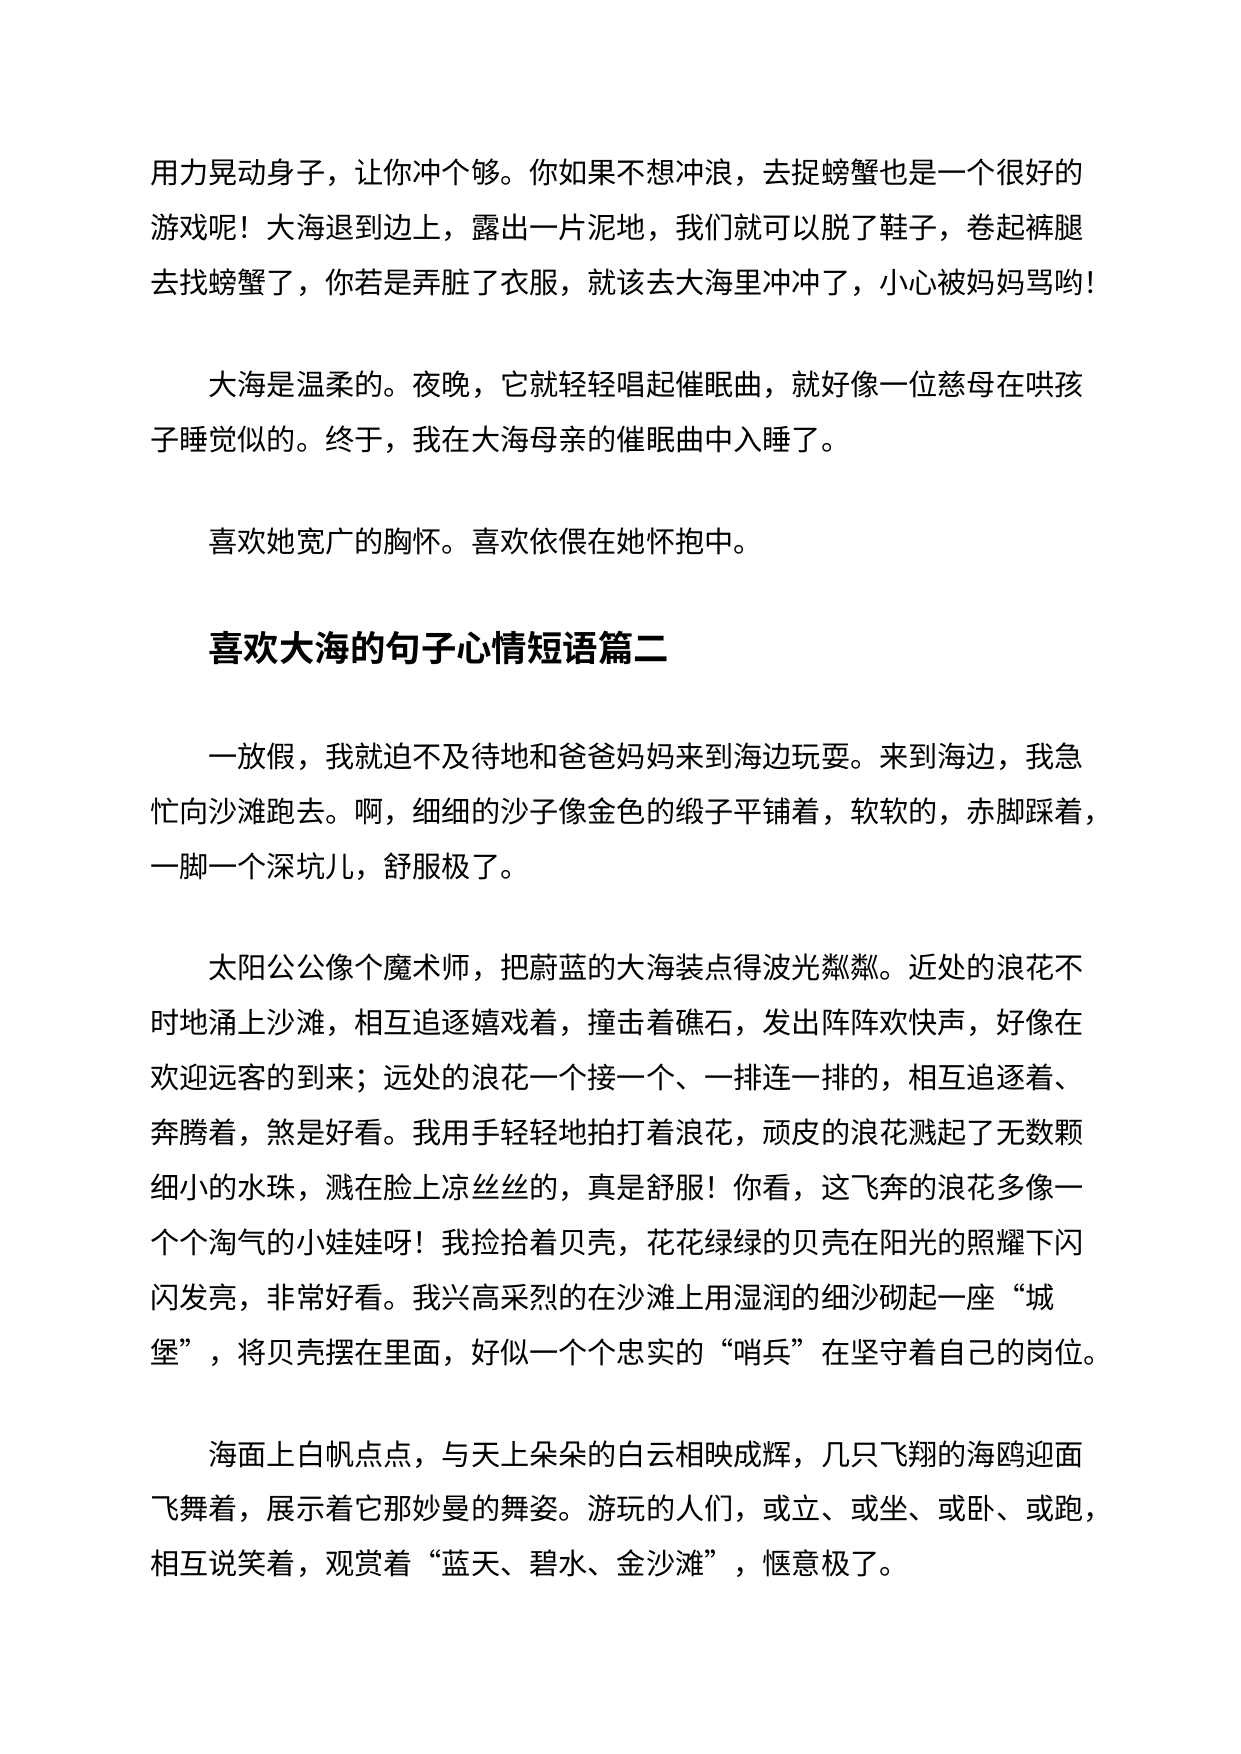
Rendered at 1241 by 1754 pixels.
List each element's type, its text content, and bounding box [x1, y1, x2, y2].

text 喜欢大海的句子心情短语篇二 [150, 620, 1090, 671]
text 海面上白帆点点，与天上朵朵的白云相映成辉，几只飞翔的海鸥迎面飞舞着，展示着它那妙曼的舞姿。游玩的人们，或立、或坐、或卧、或跑，相互说笑着，观赏着“蓝天、碧水、金沙滩”，惬意极了。 [150, 1431, 1090, 1583]
text 大海是温柔的。夜晚，它就轻轻唱起催眠曲，就好像一位慈母在哄孩子睡觉似的。终于，我在大海母亲的催眠曲中入睡了。 [150, 362, 1090, 459]
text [150, 150, 1090, 302]
text 一放假，我就迫不及待地和爸爸妈妈来到海边玩耍。来到海边，我急忙向沙滩跑去。啊，细细的沙子像金色的缎子平铺着，软软的，赤脚踩着，一脚一个深坑儿，舒服极了。 [150, 733, 1090, 886]
text 喜欢她宽广的胸怀。喜欢依偎在她怀抱中。 [150, 518, 1090, 561]
text 太阳公公像个魔术师，把蔚蓝的大海装点得波光粼粼。近处的浪花不时地涌上沙滩，相互追逐嬉戏着，撞击着礁石，发出阵阵欢快声，好像在欢迎远客的到来；远处的浪花一个接一个、一排连一排的，相互追逐着、奔腾着，煞是好看。我用手轻轻地拍打着浪花，顽皮的浪花溅起了无数颗细小的水珠，溅在脸上凉丝丝的，真是舒服！你看，这飞奔的浪花多像一个个淘气的小娃娃呀！我捡拾着贝壳，花花绿绿的贝壳在阳光的照耀下闪闪发亮，非常好看。我兴高采烈的在沙滩上用湿润的细沙砌起一座“城堡”，将贝壳摆在里面，好似一个个忠实的“哨兵”在坚守着自己的岗位。 [150, 945, 1090, 1372]
